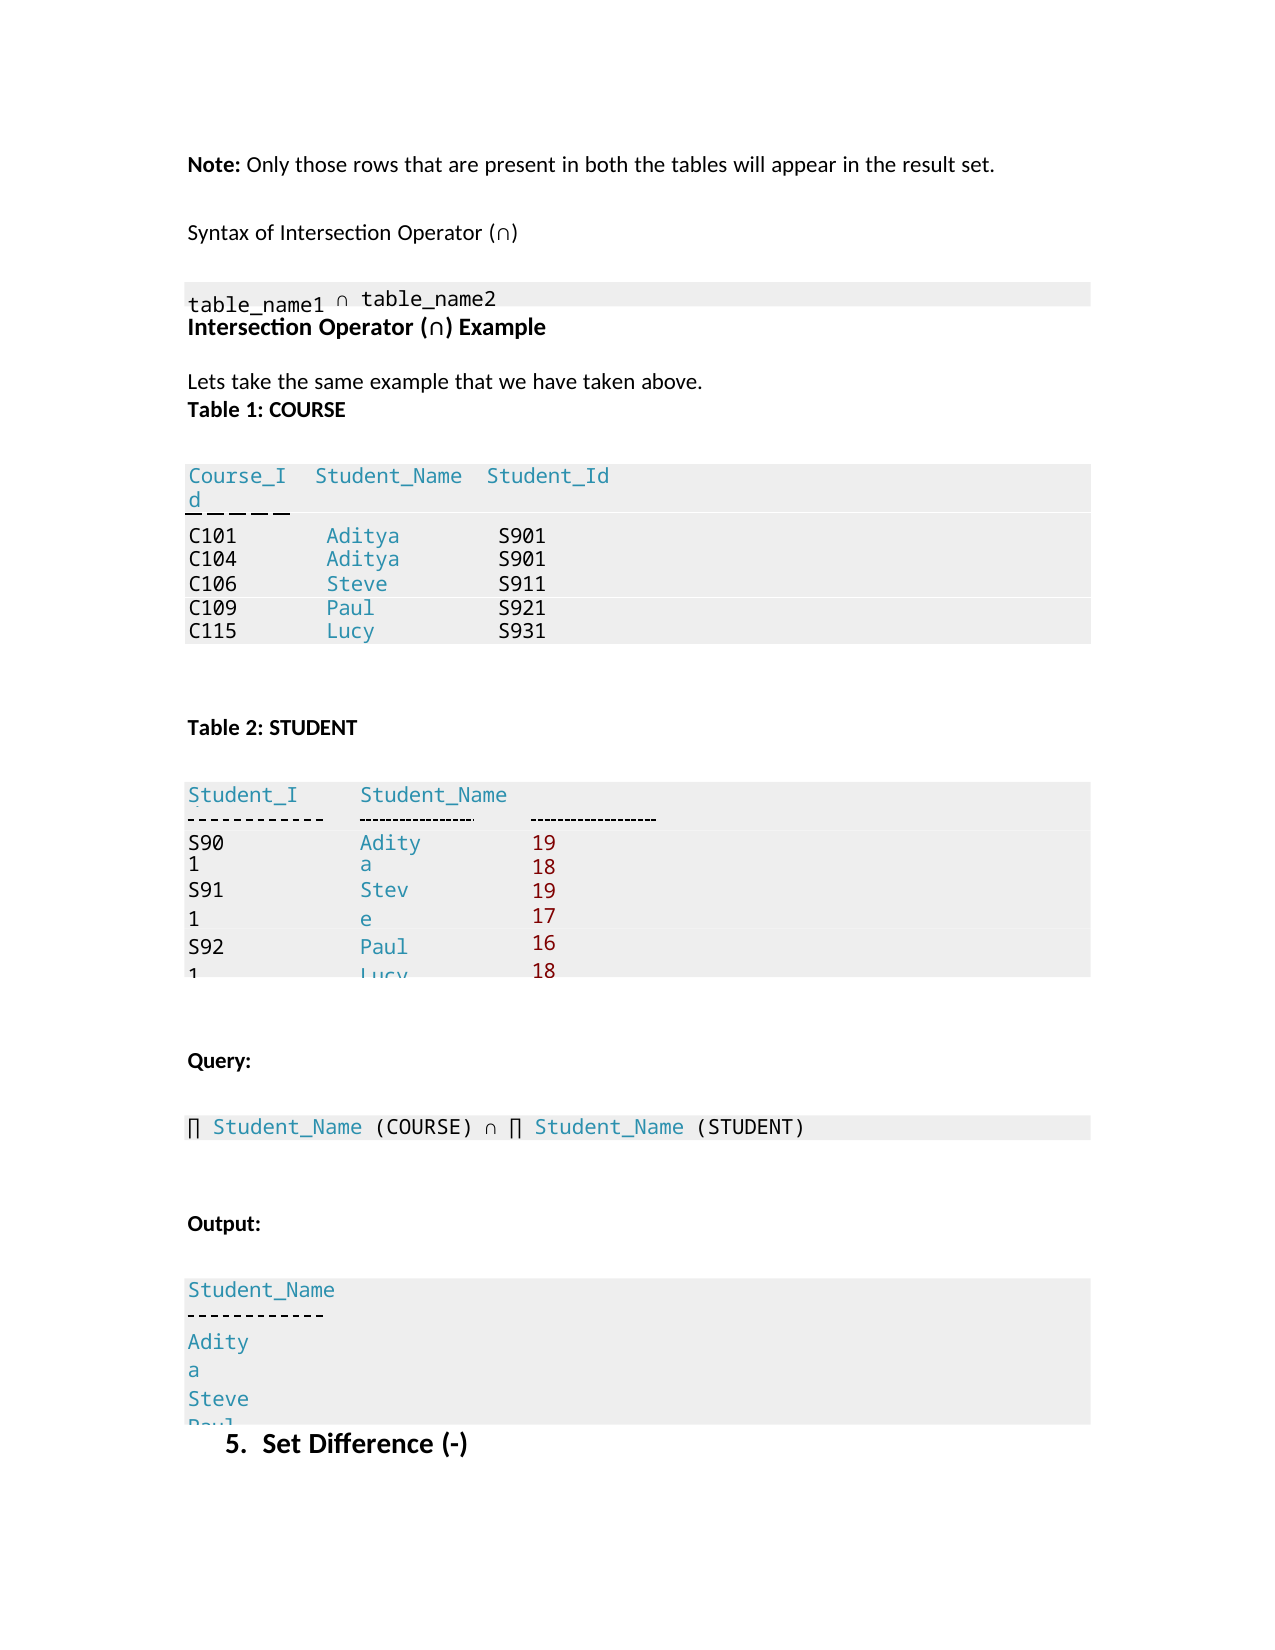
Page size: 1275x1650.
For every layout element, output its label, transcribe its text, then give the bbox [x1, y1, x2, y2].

subtitle Intersection Operator (∩) Example [187, 312, 1144, 342]
table_cell Steve [291, 573, 469, 597]
table_cell S901 [469, 513, 1091, 549]
table_cell Aditya [291, 549, 469, 573]
table_header Course_Id [185, 464, 291, 512]
subtitle Set Difference (-) [225, 1276, 1144, 1461]
table_cell S921 [469, 598, 1091, 622]
table_cell C101 [185, 513, 291, 549]
text Lets take the same example that we have taken above. [187, 367, 1144, 395]
table_cell Aditya [291, 513, 469, 549]
table_cell C115 [185, 622, 291, 644]
text Note: Only those rows that are present in both the tables will appear in the result set. Syntax of Intersection Operator (∩) [187, 150, 995, 246]
table_cell C106 [185, 573, 291, 597]
table_cell S911 [469, 573, 1091, 597]
text Table 1: COURSE [187, 395, 1144, 423]
text Output: [187, 1209, 1144, 1237]
table_cell S931 [469, 622, 1091, 644]
table_cell Paul [291, 598, 469, 622]
table_cell S901 [469, 549, 1091, 573]
text Query: [187, 1047, 1144, 1074]
table_cell Lucy [291, 622, 469, 644]
table_header Student_Name [291, 464, 469, 512]
text Table 2: STUDENT [187, 713, 1144, 741]
table_cell C109 [185, 598, 291, 622]
table_cell C104 [185, 549, 291, 573]
table_header Student_Id [469, 464, 1091, 512]
